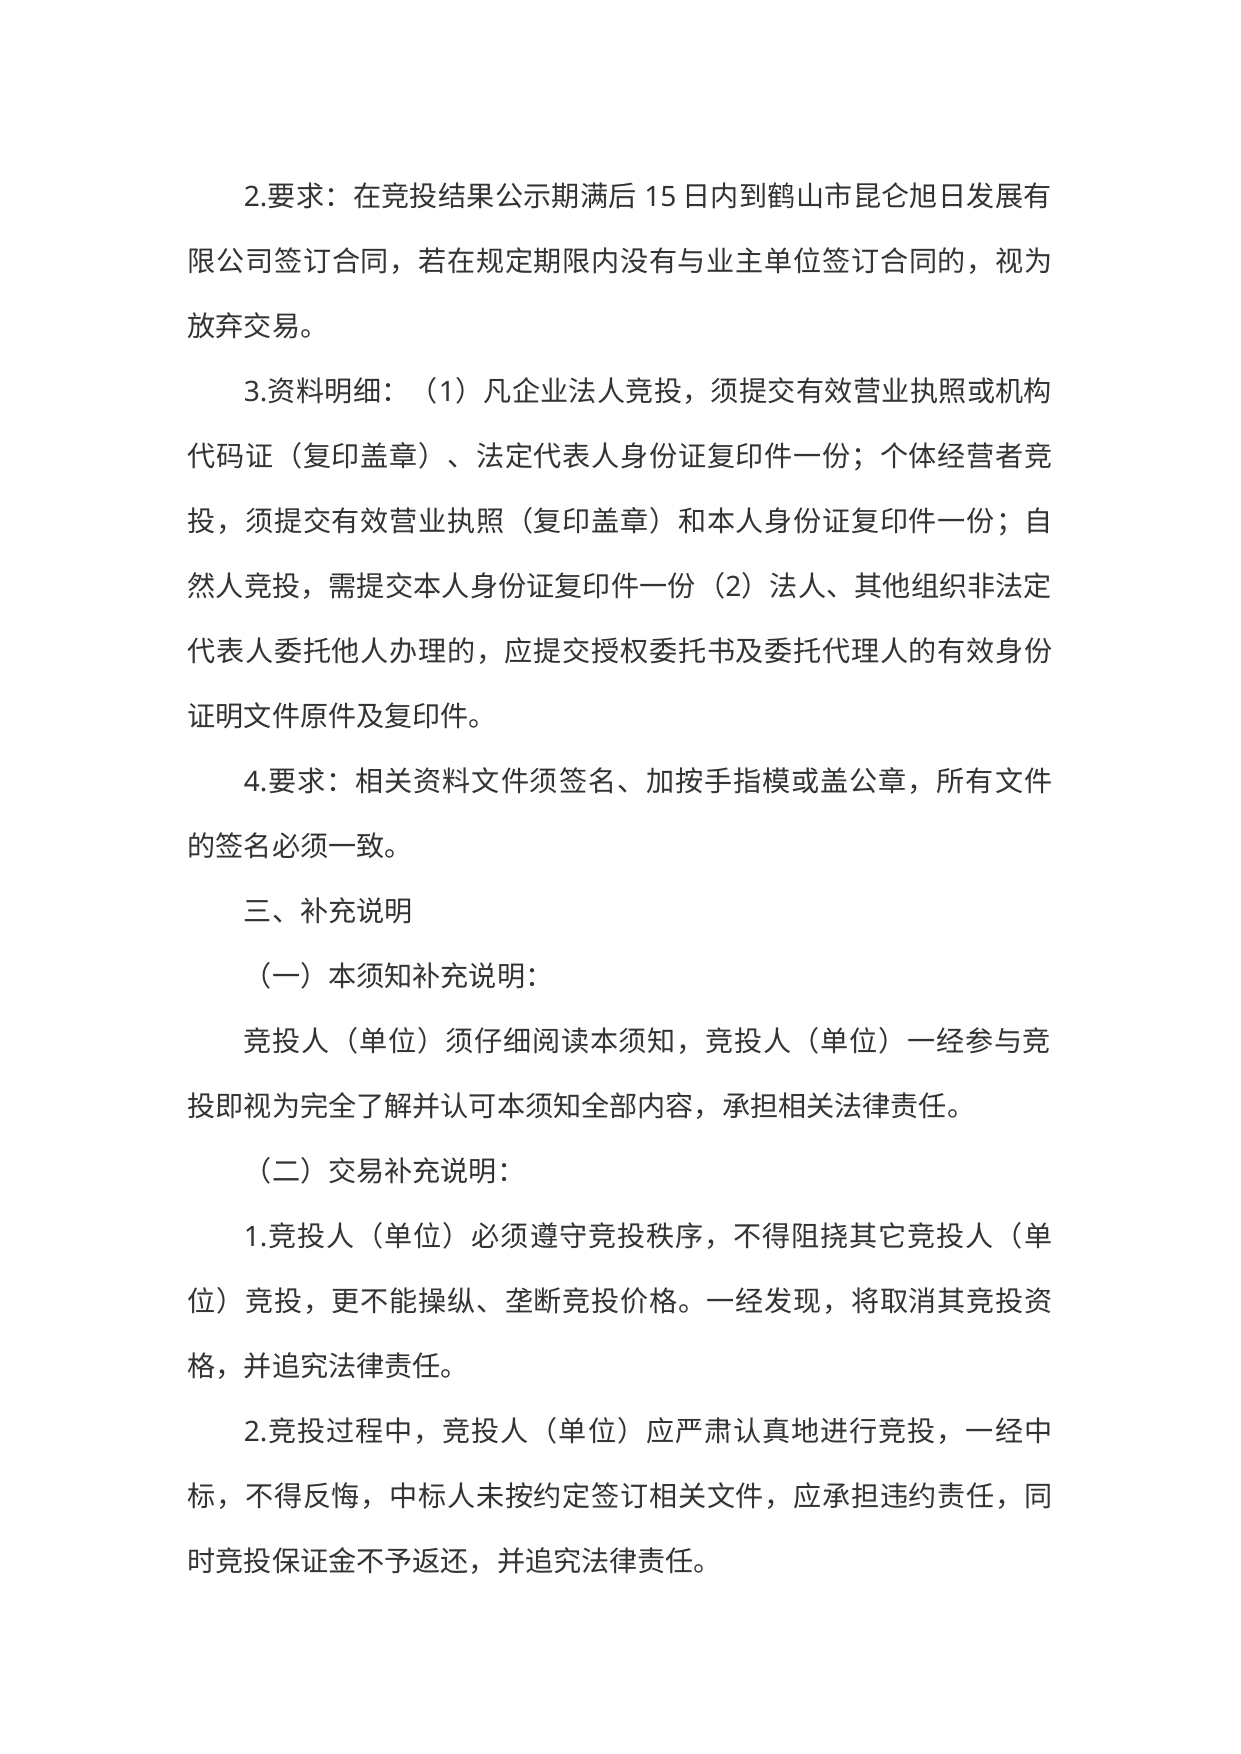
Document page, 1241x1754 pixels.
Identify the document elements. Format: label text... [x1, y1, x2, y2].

text 4.要求：相关资料文件须签名、加按手指模或盖公章，所有文件的签名必须一致。 [187, 747, 1053, 877]
text （二）交易补充说明： [187, 1137, 1053, 1202]
text 3.资料明细：（1）凡企业法人竞投，须提交有效营业执照或机构代码证（复印盖章）、法定代表人身份证复印件一份；个体经营者竞投，须提交有效营业执照（复印盖章）和本人身份证复印件一份；自然人竞投，需提交本人身份证复印件一份（2）法人、其他组织非法定代表人委托他人办理的，应提交授权委托书及委托代理人的有效身份证明文件原件及复印件。 [187, 357, 1053, 747]
text （一）本须知补充说明： [187, 942, 1053, 1007]
text 2.要求：在竞投结果公示期满后15日内到鹤山市昆仑旭日发展有限公司签订合同，若在规定期限内没有与业主单位签订合同的，视为放弃交易。 [187, 162, 1053, 357]
text 三、补充说明 [187, 877, 1053, 942]
text 1.竞投人（单位）必须遵守竞投秩序，不得阻挠其它竞投人（单位）竞投，更不能操纵、垄断竞投价格。一经发现，将取消其竞投资格，并追究法律责任。 [187, 1202, 1053, 1397]
text 2.竞投过程中，竞投人（单位）应严肃认真地进行竞投，一经中标，不得反悔，中标人未按约定签订相关文件，应承担违约责任，同时竞投保证金不予返还，并追究法律责任。 [187, 1397, 1053, 1592]
text 竞投人（单位）须仔细阅读本须知，竞投人（单位）一经参与竞投即视为完全了解并认可本须知全部内容，承担相关法律责任。 [187, 1007, 1053, 1137]
